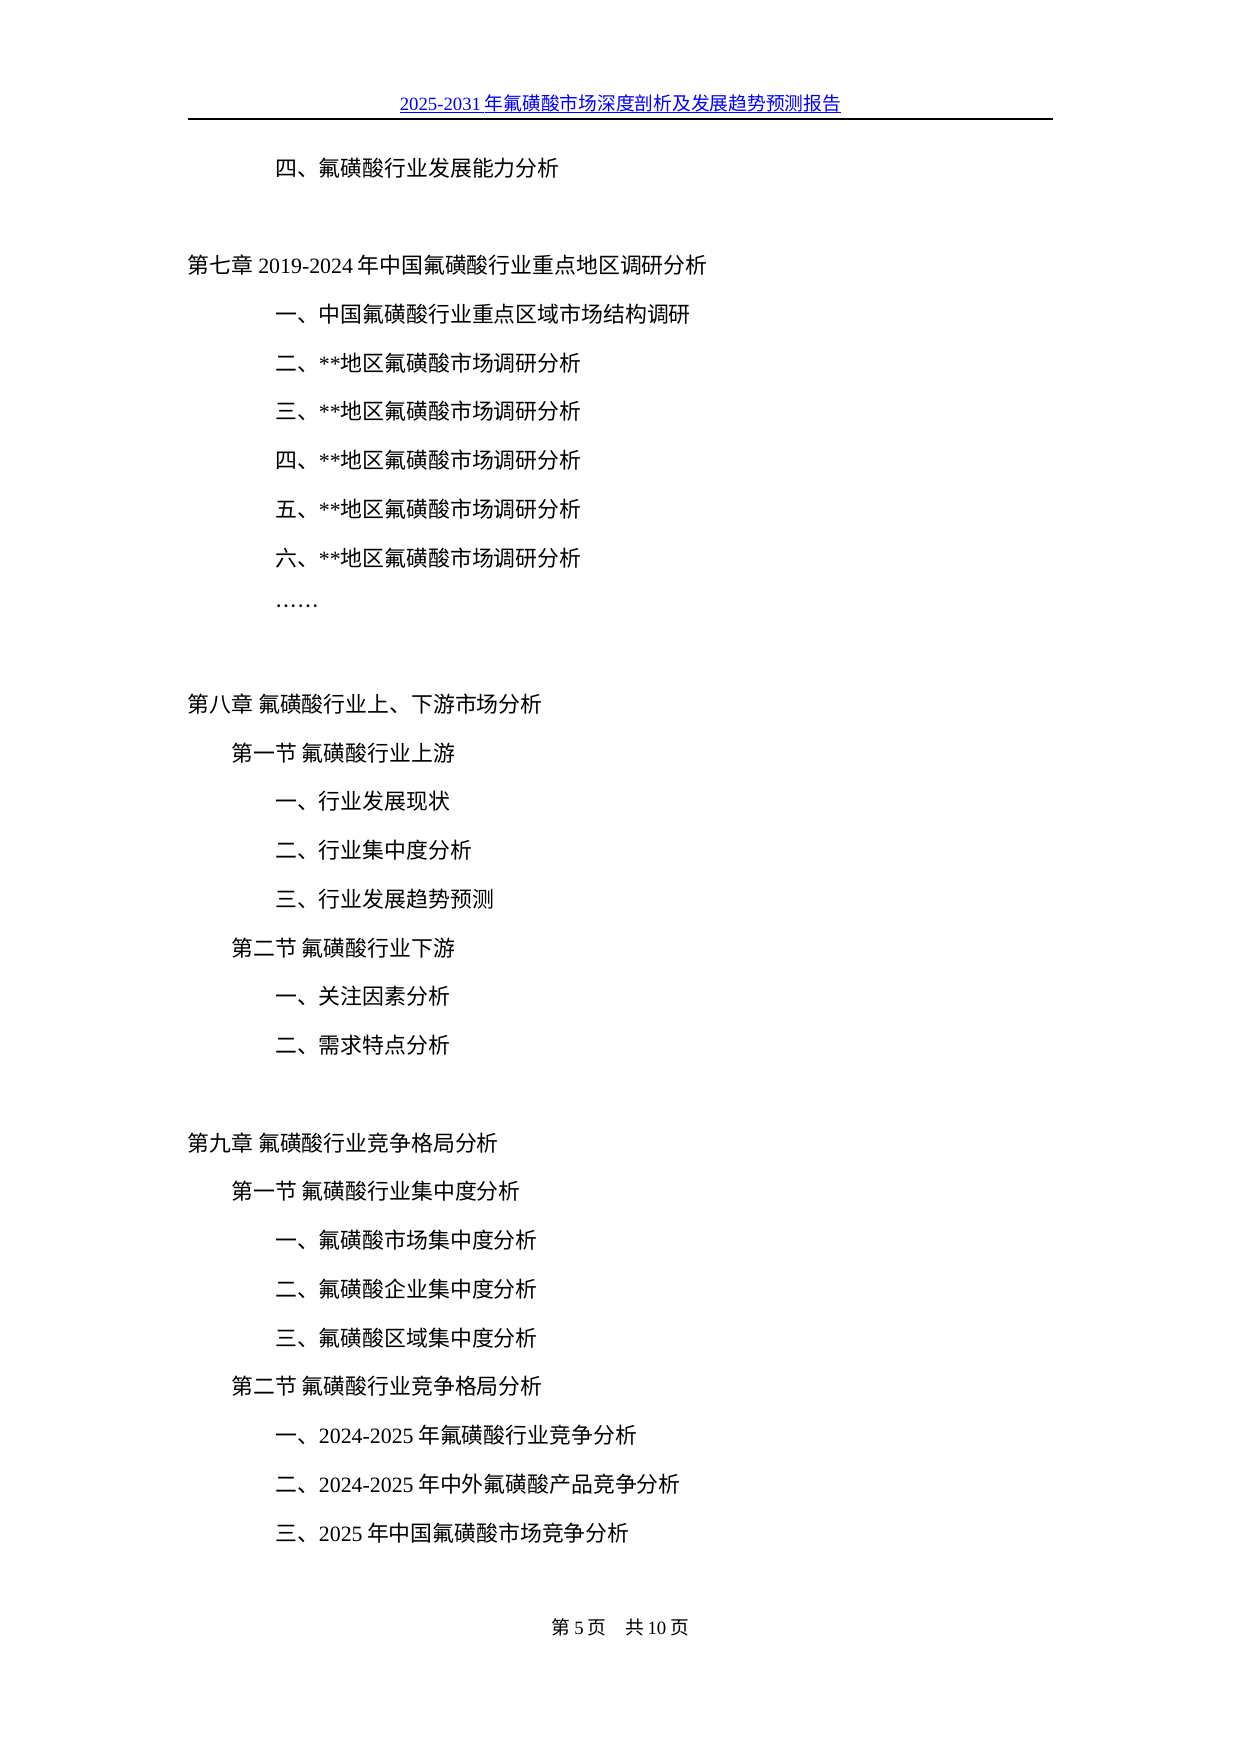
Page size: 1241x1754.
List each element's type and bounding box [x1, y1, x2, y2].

text [187, 150, 1053, 1548]
